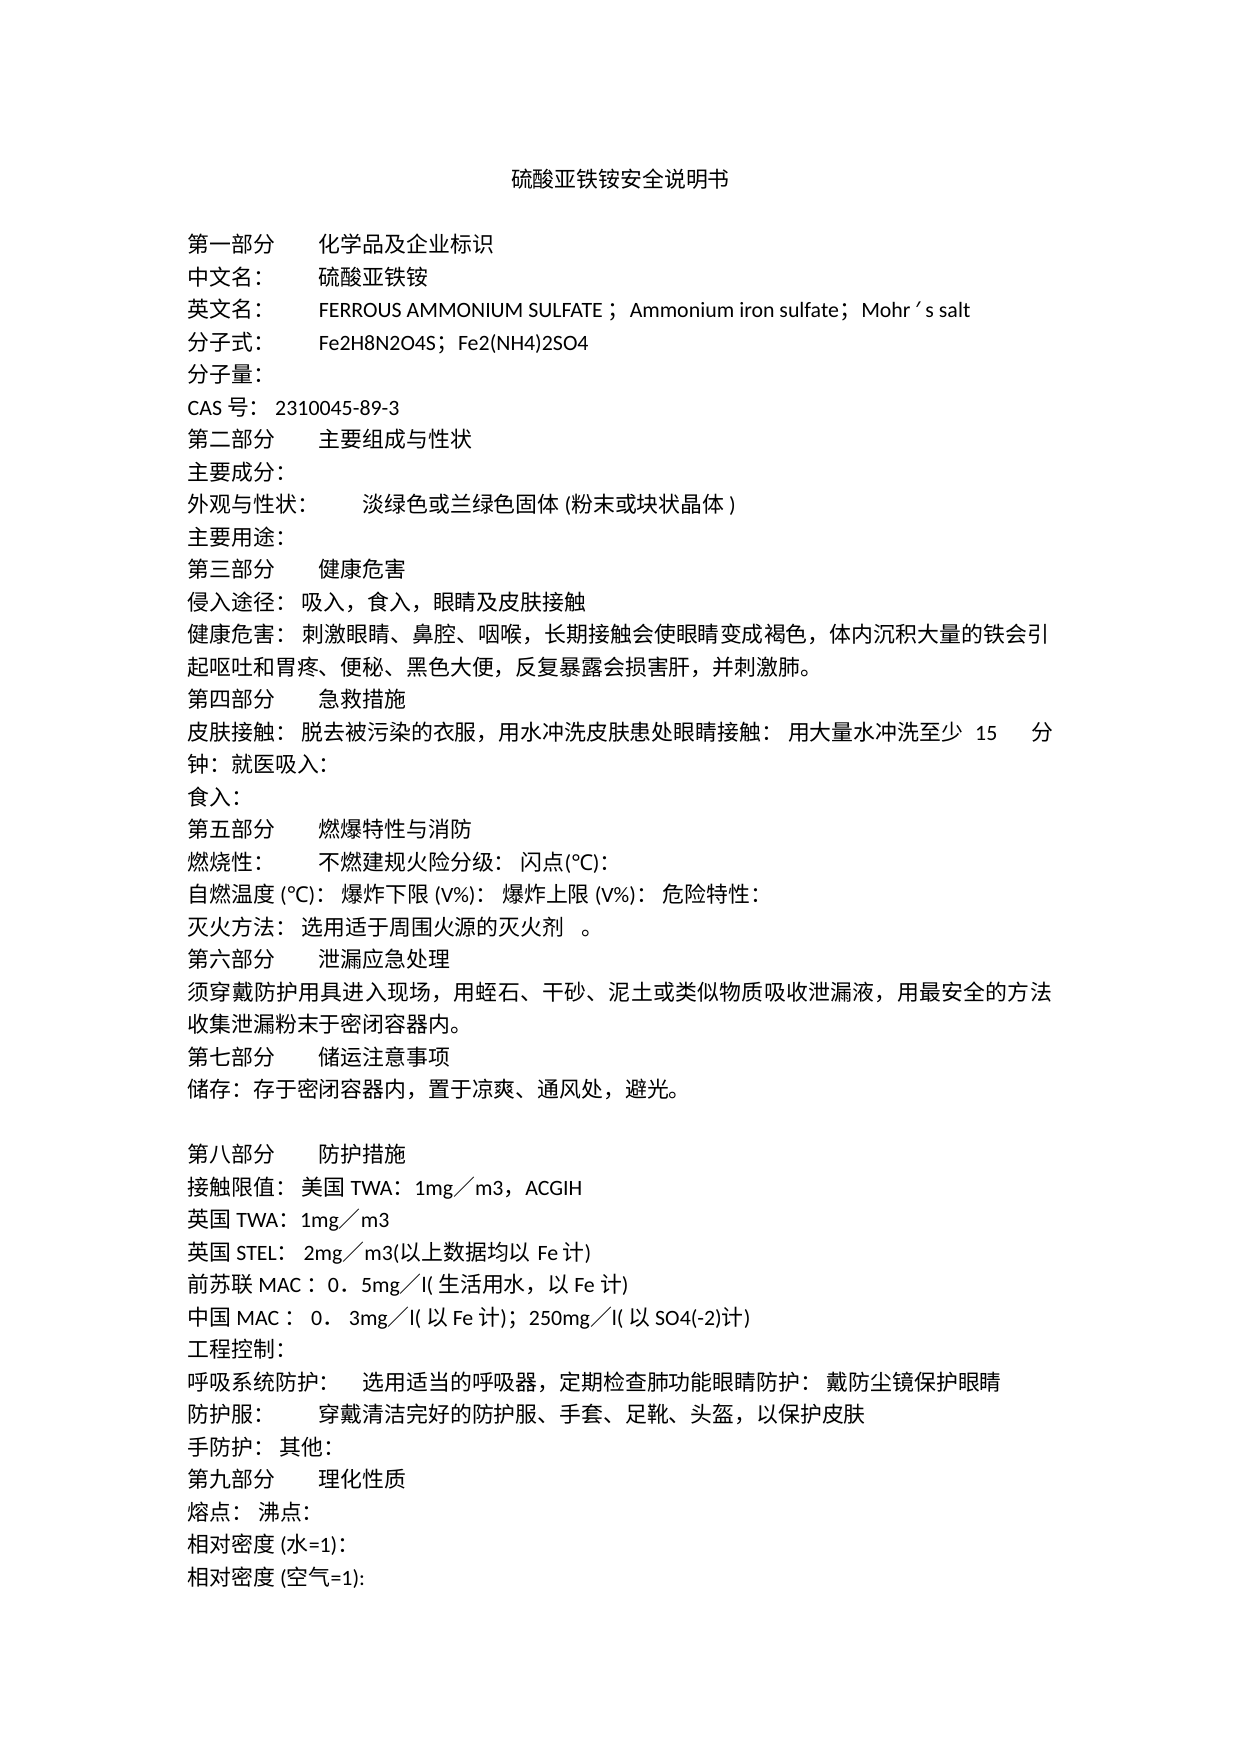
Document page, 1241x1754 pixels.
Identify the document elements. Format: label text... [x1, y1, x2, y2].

text 第五部分 燃爆特性与消防 [187, 812, 1053, 844]
text 第二部分 主要组成与性状 [187, 422, 1053, 454]
text 熔点： 沸点： [187, 1494, 1053, 1527]
text 外观与性状： 淡绿色或兰绿色固体 (粉末或块状晶体 ) [187, 487, 1053, 519]
text 食入： [187, 779, 1053, 812]
text 手防护： 其他： [187, 1429, 1053, 1462]
text 前苏联 MAC ：0．5mg／l( 生活用水，以 Fe 计) [187, 1267, 1053, 1299]
text 工程控制： [187, 1332, 1053, 1364]
text 第四部分 急救措施 [187, 682, 1053, 714]
text 英国 STEL： 2mg／m3(以上数据均以 Fe计) [187, 1234, 1053, 1267]
text 第六部分 泄漏应急处理 [187, 942, 1053, 974]
text 中文名： 硫酸亚铁铵 [187, 259, 1053, 292]
text 第八部分 防护措施 [187, 1137, 1053, 1169]
text 第九部分 理化性质 [187, 1462, 1053, 1494]
text 灭火方法： 选用适于周围火源的灭火剂 。 [187, 909, 1053, 942]
text 分子式： Fe2H8N2O4S；Fe2(NH4)2SO4 [187, 324, 1053, 357]
text 储存：存于密闭容器内，置于凉爽、通风处，避光。 [187, 1072, 1053, 1104]
text 第七部分 储运注意事项 [187, 1039, 1053, 1072]
text 接触限值： 美国 TWA：1mg／m3，ACGIH [187, 1169, 1053, 1202]
text 硫酸亚铁铵安全说明书 [187, 162, 1053, 194]
text 燃烧性： 不燃建规火险分级： 闪点(℃)： [187, 844, 1053, 877]
text 须穿戴防护用具进入现场，用蛭石、干砂、泥土或类似物质吸收泄漏液，用最安全的方法收集泄漏粉末于密闭容器内。 [187, 974, 1053, 1039]
text 英国 TWA：1mg／m3 [187, 1202, 1053, 1234]
text 相对密度 (空气=1): [187, 1559, 1053, 1592]
text CAS 号： 2310045-89-3 [187, 389, 1053, 422]
text 侵入途径： 吸入，食入，眼睛及皮肤接触 [187, 584, 1053, 617]
text 呼吸系统防护： 选用适当的呼吸器，定期检查肺功能眼睛防护： 戴防尘镜保护眼睛 [187, 1364, 1053, 1397]
text 主要用途： [187, 519, 1053, 552]
text 皮肤接触： 脱去被污染的衣服，用水冲洗皮肤患处眼睛接触： 用大量水冲洗至少 15 分钟：就医吸入： [187, 714, 1053, 779]
text 英文名： FERROUS AMMONIUM SULFATE ；Ammonium iron sulfate；Mohr ′ s salt [187, 292, 1053, 324]
text 第三部分 健康危害 [187, 552, 1053, 584]
text 中国 MAC ： 0． 3mg／l( 以 Fe 计)；250mg／l( 以 SO4(-2)计) [187, 1299, 1053, 1332]
text 健康危害： 刺激眼睛、鼻腔、咽喉，长期接触会使眼睛变成褐色，体内沉积大量的铁会引起呕吐和胃疼、便秘、黑色大便，反复暴露会损害肝，并刺激肺。 [187, 617, 1053, 682]
text 相对密度 (水=1)： [187, 1527, 1053, 1559]
text 自燃温度 (℃)： 爆炸下限 (V%)： 爆炸上限 (V%)： 危险特性： [187, 877, 1053, 909]
text 主要成分： [187, 454, 1053, 487]
text 第一部分 化学品及企业标识 [187, 227, 1053, 259]
text 防护服： 穿戴清洁完好的防护服、手套、足靴、头盔，以保护皮肤 [187, 1397, 1053, 1429]
text 分子量： [187, 357, 1053, 389]
